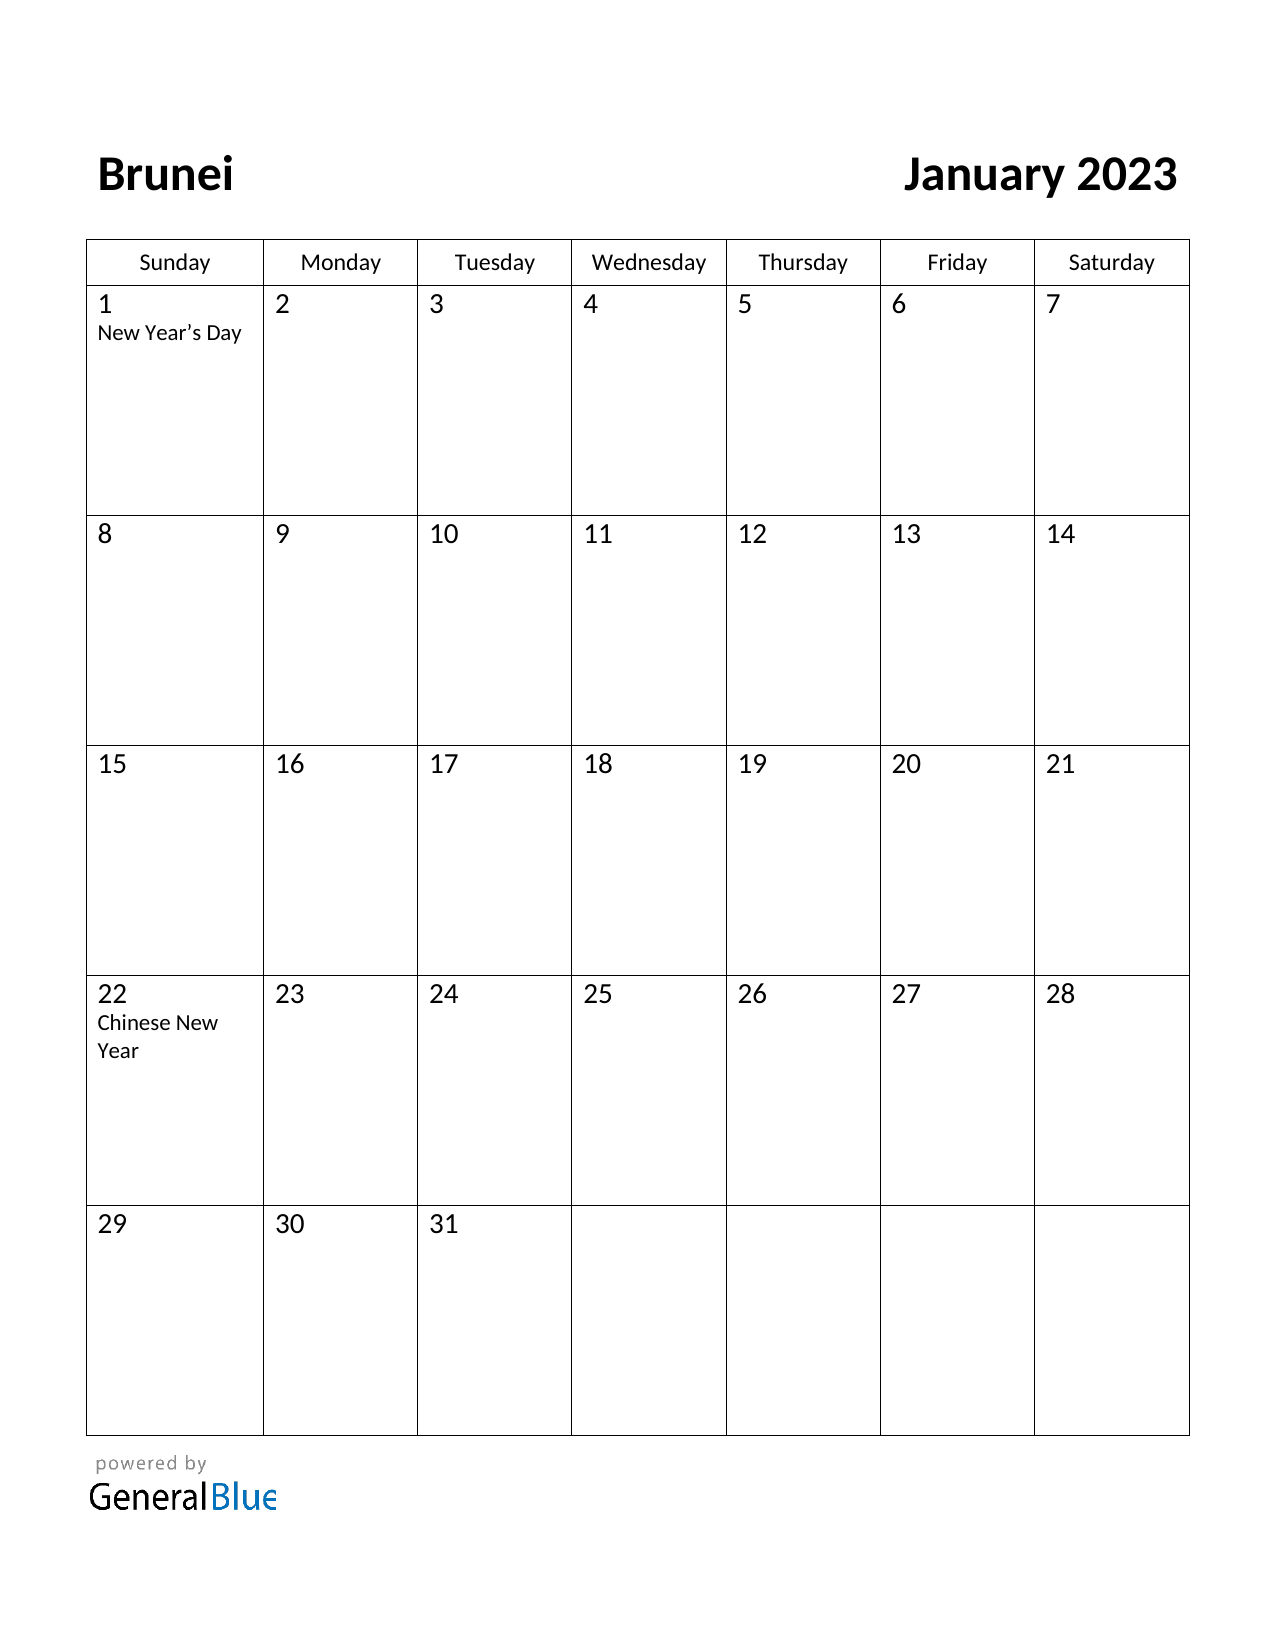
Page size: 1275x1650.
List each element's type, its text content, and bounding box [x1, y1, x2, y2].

table_cell [1035, 778, 1189, 974]
table_cell [727, 778, 880, 974]
table_cell [264, 318, 417, 514]
table_cell 30 [264, 1206, 417, 1238]
table_cell 19 [727, 746, 880, 778]
table_cell 21 [1035, 746, 1189, 778]
table_cell 6 [881, 286, 1034, 318]
table_header Brunei [86, 105, 572, 239]
table_cell [572, 548, 726, 744]
table_cell 9 [264, 516, 417, 548]
table_cell Tuesday [418, 240, 571, 284]
table_cell 27 [881, 976, 1034, 1008]
table_cell 10 [418, 516, 571, 548]
table_cell New Year’s Day [87, 318, 263, 514]
table_cell [881, 318, 1034, 514]
table_cell [572, 1206, 726, 1238]
table_cell 8 [87, 516, 263, 548]
table_cell [572, 318, 726, 514]
table_cell [1035, 318, 1189, 514]
table_cell 31 [418, 1206, 571, 1238]
table_cell [881, 778, 1034, 974]
table_cell [87, 548, 263, 744]
table_cell 14 [1035, 516, 1189, 548]
table_cell 23 [264, 976, 417, 1008]
table_cell 15 [87, 746, 263, 778]
table_cell [572, 1238, 726, 1434]
table_cell 26 [727, 976, 880, 1008]
table_cell [86, 1436, 1189, 1534]
table_cell 29 [87, 1206, 263, 1238]
table_cell [1035, 1008, 1189, 1204]
table_cell 25 [572, 976, 726, 1008]
table_cell Monday [264, 240, 417, 284]
table_cell Sunday [87, 240, 263, 284]
table_cell [264, 1008, 417, 1204]
table_cell [264, 548, 417, 744]
table_cell [727, 1008, 880, 1204]
table_cell Saturday [1035, 240, 1189, 284]
table_cell [572, 778, 726, 974]
table_cell 13 [881, 516, 1034, 548]
table_cell 17 [418, 746, 571, 778]
table_cell Chinese New Year [87, 1008, 263, 1204]
table_cell [727, 1238, 880, 1434]
table_header January 2023 [572, 105, 1189, 239]
table_cell 3 [418, 286, 571, 318]
table_cell [727, 548, 880, 744]
table_cell [418, 318, 571, 514]
table_cell 28 [1035, 976, 1189, 1008]
table_cell [1035, 1238, 1189, 1434]
table_cell 12 [727, 516, 880, 548]
table_cell [881, 1206, 1034, 1238]
table_cell 2 [264, 286, 417, 318]
table_cell 20 [881, 746, 1034, 778]
table_cell [87, 1238, 263, 1434]
table_cell [881, 1008, 1034, 1204]
table_cell [881, 548, 1034, 744]
table_cell [418, 1008, 571, 1204]
table_cell 7 [1035, 286, 1189, 318]
table_cell 22 [87, 976, 263, 1008]
table_cell 11 [572, 516, 726, 548]
table_cell [727, 1206, 880, 1238]
table_cell [1035, 1206, 1189, 1238]
table_cell 16 [264, 746, 417, 778]
table_cell [418, 778, 571, 974]
table_cell 18 [572, 746, 726, 778]
table_cell 1 [87, 286, 263, 318]
table_cell 24 [418, 976, 571, 1008]
table_cell [1035, 548, 1189, 744]
table_cell [881, 1238, 1034, 1434]
table_cell [418, 1238, 571, 1434]
picture [88, 1452, 276, 1515]
table_cell Wednesday [572, 240, 726, 284]
table_cell [264, 1238, 417, 1434]
table_cell 4 [572, 286, 726, 318]
table_cell [264, 778, 417, 974]
table_cell Friday [881, 240, 1034, 284]
table_cell [572, 1008, 726, 1204]
table_cell [87, 778, 263, 974]
table_cell [418, 548, 571, 744]
table_cell Thursday [727, 240, 880, 284]
table_cell 5 [727, 286, 880, 318]
table_cell [727, 318, 880, 514]
